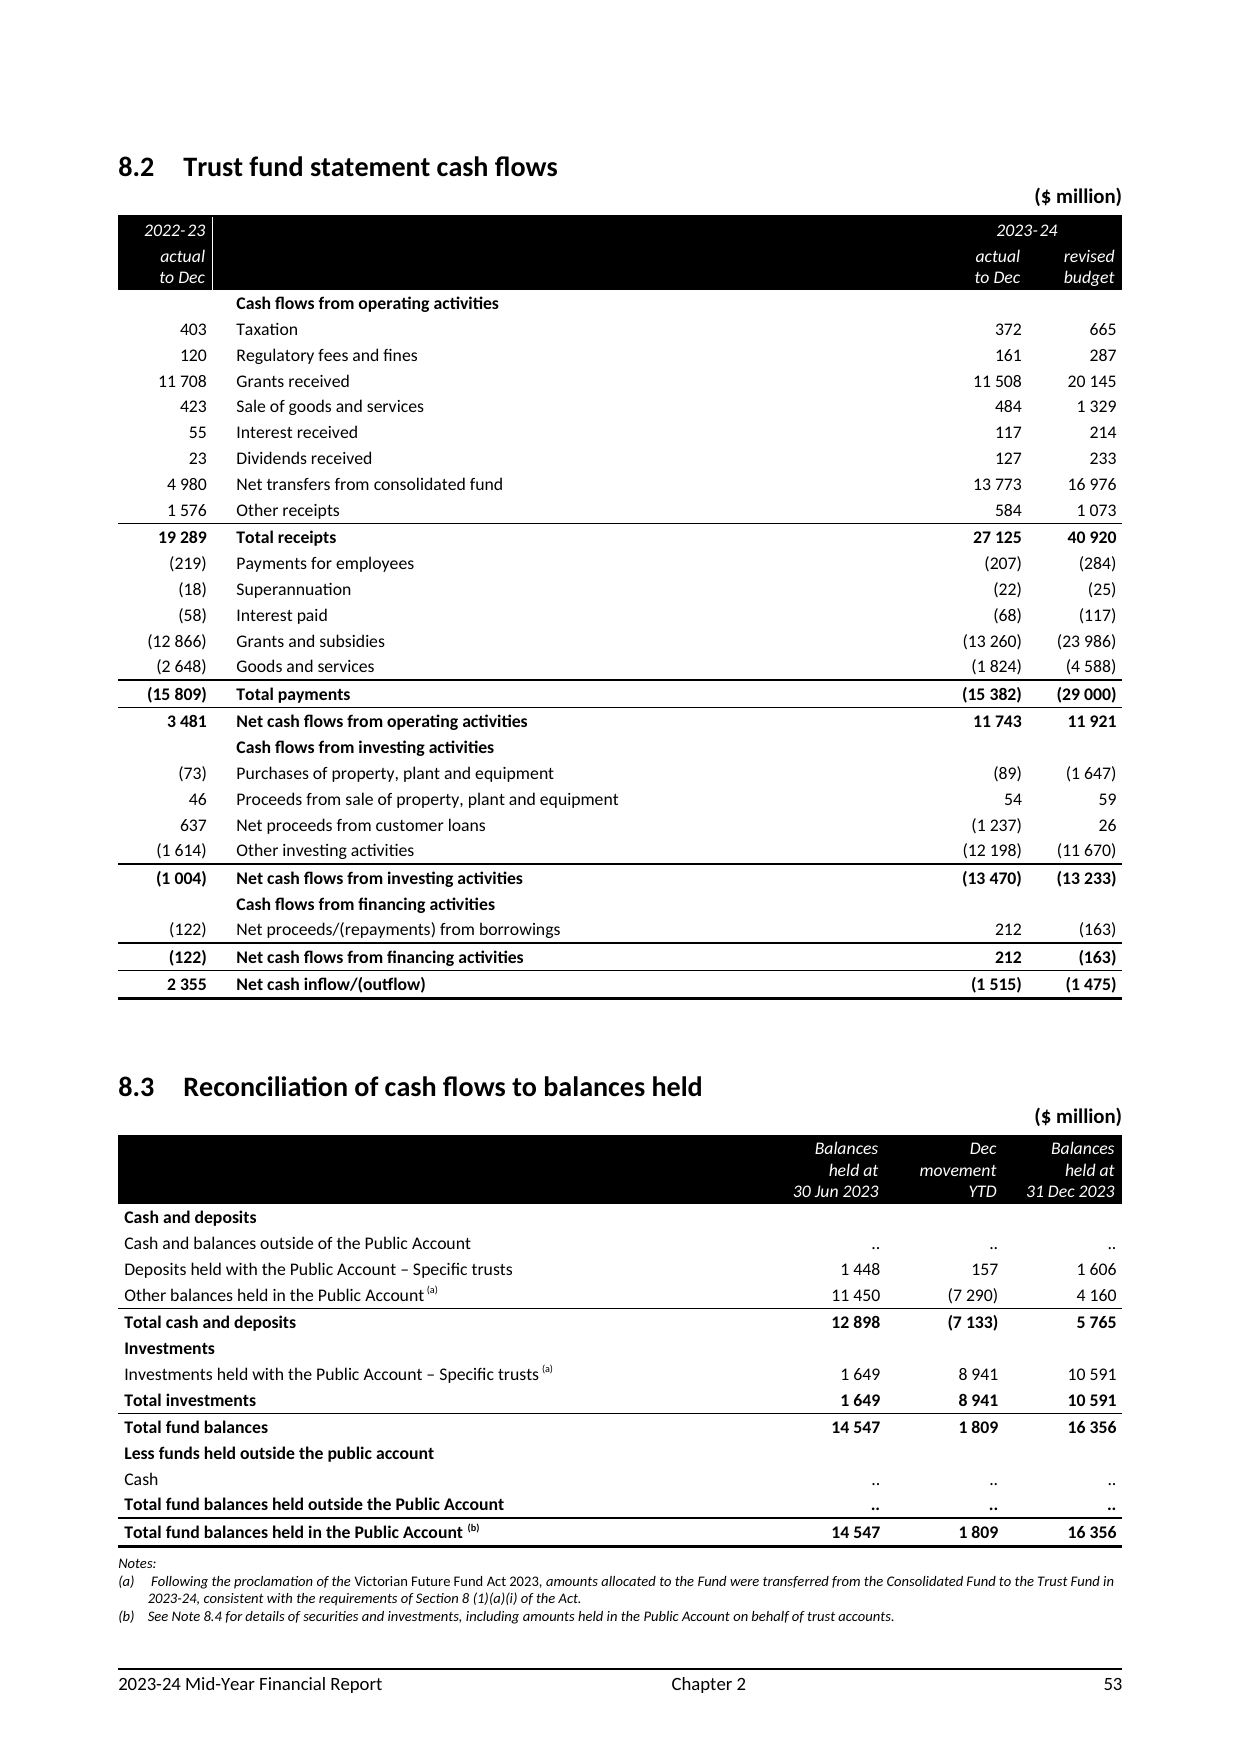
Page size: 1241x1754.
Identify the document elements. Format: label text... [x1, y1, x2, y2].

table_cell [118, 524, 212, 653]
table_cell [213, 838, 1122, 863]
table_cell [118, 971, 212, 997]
text ($ million) [118, 1103, 1122, 1129]
text Notes: [118, 1554, 1122, 1572]
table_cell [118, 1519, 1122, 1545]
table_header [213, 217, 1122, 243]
text (a) Following the proclamation of the Victorian Future Fund Act 2023, amounts allocated to the Fund were transferred from the Consolidated Fund to the Trust Fund in 2023-24, consistent with the requirements of Section 8 (1)(a)(i) of the Act. [118, 1572, 1122, 1607]
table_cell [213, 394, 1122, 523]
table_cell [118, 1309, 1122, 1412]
subtitle Reconciliation of cash flows to balances held [118, 1069, 1122, 1103]
text (b) See Note 8.4 for details of securities and investments, including amounts held in the Public Account on behalf of trust accounts. [118, 1607, 1122, 1625]
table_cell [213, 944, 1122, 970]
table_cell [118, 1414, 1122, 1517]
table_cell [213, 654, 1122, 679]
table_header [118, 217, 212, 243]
subtitle Trust fund statement cash flows [118, 149, 1122, 184]
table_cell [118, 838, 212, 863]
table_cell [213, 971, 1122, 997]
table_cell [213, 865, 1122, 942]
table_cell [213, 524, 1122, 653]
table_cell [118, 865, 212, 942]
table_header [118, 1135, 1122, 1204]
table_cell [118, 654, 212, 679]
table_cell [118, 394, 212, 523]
text ($ million) [118, 184, 1122, 209]
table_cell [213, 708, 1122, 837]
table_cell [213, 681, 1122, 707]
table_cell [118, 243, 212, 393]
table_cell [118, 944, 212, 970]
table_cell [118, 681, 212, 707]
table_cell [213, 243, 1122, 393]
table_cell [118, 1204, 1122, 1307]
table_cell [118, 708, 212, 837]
